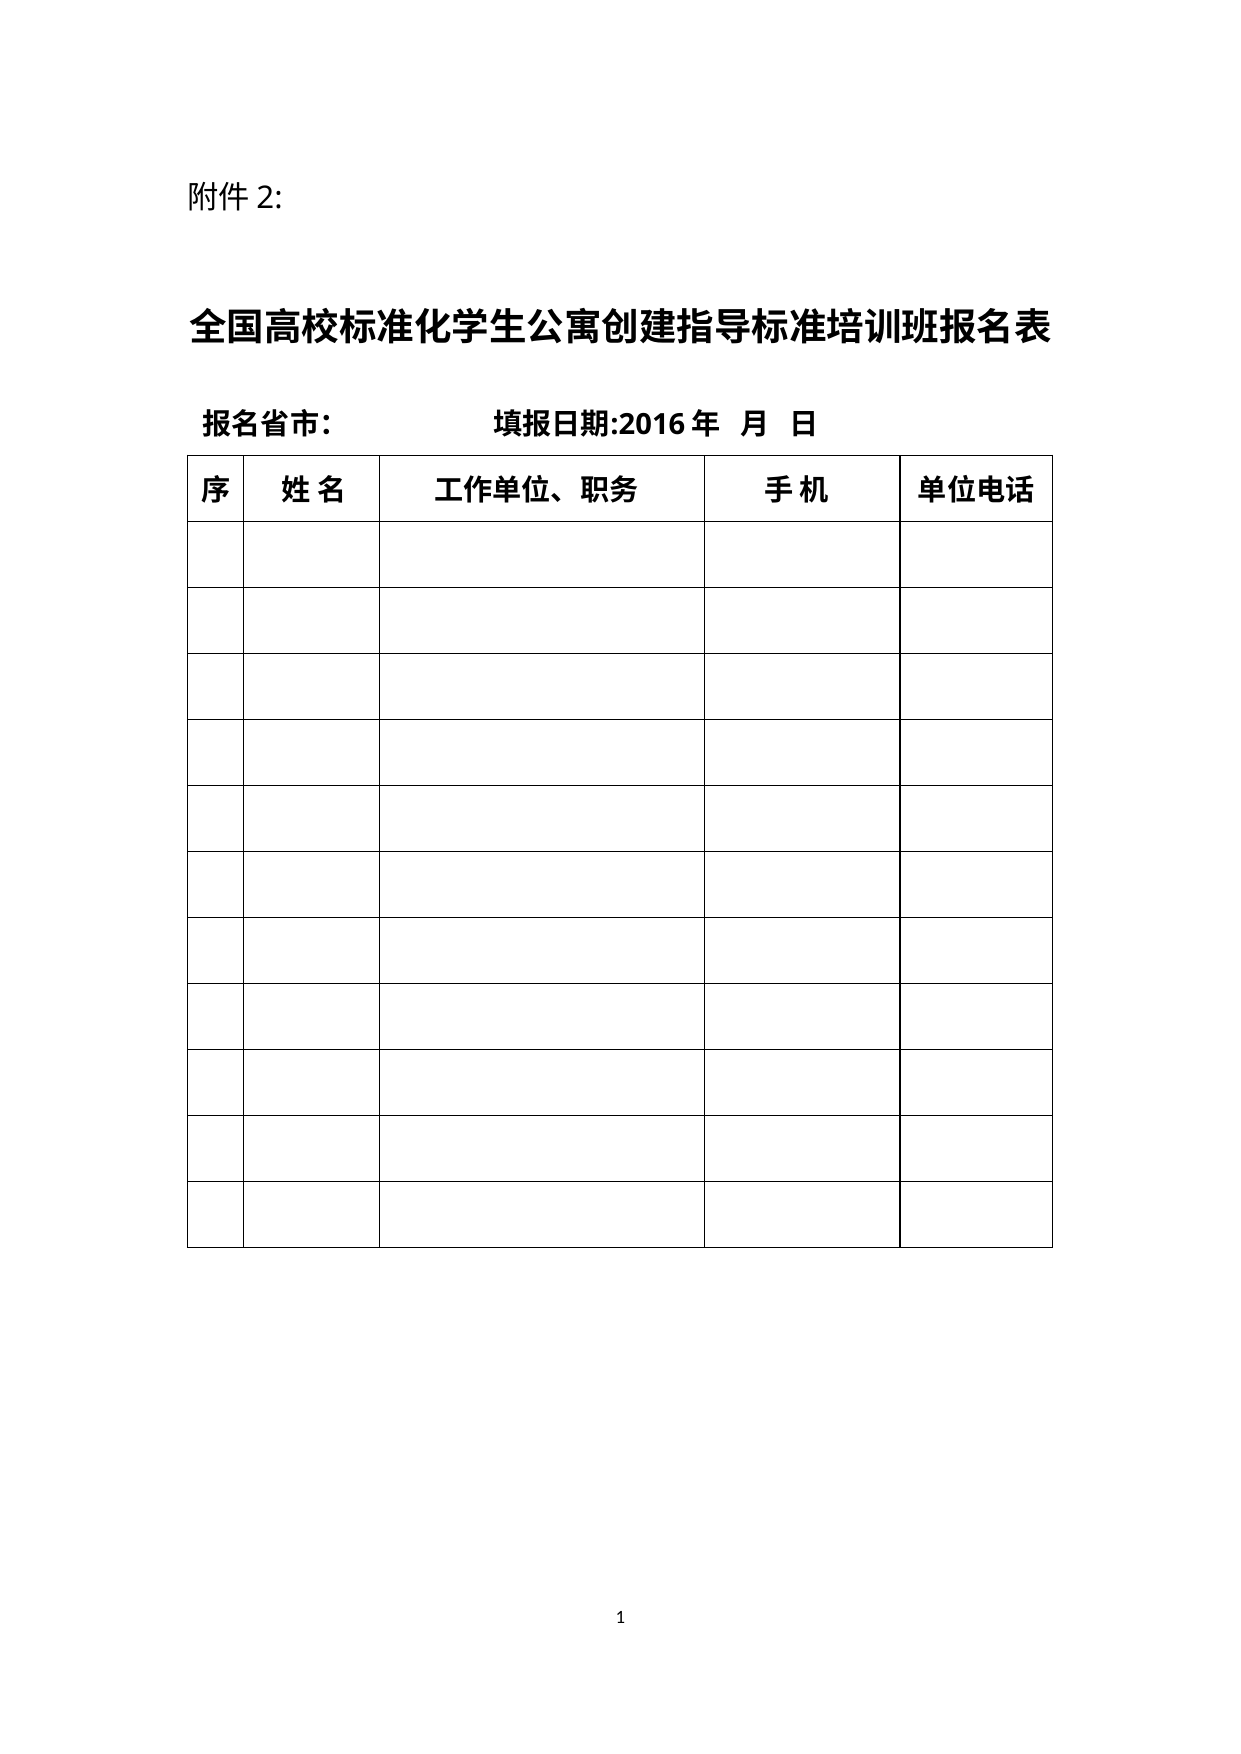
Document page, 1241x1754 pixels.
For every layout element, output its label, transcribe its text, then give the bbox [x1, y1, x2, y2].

table_cell [705, 1050, 899, 1115]
table_cell [705, 654, 899, 719]
table_cell [901, 1050, 1052, 1115]
table_cell [244, 1182, 379, 1247]
table_cell [901, 1116, 1052, 1181]
table_cell [244, 522, 379, 587]
table_cell [188, 1182, 243, 1247]
table_cell [244, 852, 379, 917]
table_cell [705, 1182, 899, 1247]
table_cell [188, 522, 243, 587]
table_cell [244, 918, 379, 983]
table_cell [380, 720, 704, 785]
table_cell [705, 852, 899, 917]
table_cell [380, 654, 704, 719]
table_cell [244, 1050, 379, 1115]
table_cell [380, 918, 704, 983]
table_cell [244, 720, 379, 785]
table_cell [705, 786, 899, 851]
table_cell [188, 1050, 243, 1115]
table_cell [188, 588, 243, 653]
table_cell [188, 786, 243, 851]
table_cell [705, 588, 899, 653]
table_cell [705, 918, 899, 983]
text 附件2: [187, 162, 1053, 227]
table_header 手 机 [705, 456, 899, 521]
table_cell [188, 984, 243, 1049]
table_cell [380, 522, 704, 587]
table_cell [901, 654, 1052, 719]
table_cell [188, 654, 243, 719]
table_cell [705, 1116, 899, 1181]
table_cell [380, 786, 704, 851]
table_cell [901, 918, 1052, 983]
table_cell [380, 1050, 704, 1115]
table_cell [901, 786, 1052, 851]
table_cell [380, 1116, 704, 1181]
table_cell [705, 984, 899, 1049]
text 报名省市： 填报日期:2016年 月 日 [187, 389, 1053, 454]
table_cell [901, 852, 1052, 917]
table_cell [901, 1182, 1052, 1247]
table_header 工作单位、职务 [380, 456, 704, 521]
table_cell [380, 1182, 704, 1247]
table_cell [188, 852, 243, 917]
table_header 姓 名 [244, 456, 379, 521]
table_header 序 [188, 456, 243, 521]
table_cell [188, 720, 243, 785]
table_cell [244, 654, 379, 719]
table_cell [188, 1116, 243, 1181]
table_cell [705, 522, 899, 587]
table_cell [244, 1116, 379, 1181]
table_cell [901, 522, 1052, 587]
table_cell [901, 588, 1052, 653]
table_cell [380, 984, 704, 1049]
table_cell [705, 720, 899, 785]
table_header 单位电话 [901, 456, 1052, 521]
table_cell [901, 720, 1052, 785]
table_cell [188, 918, 243, 983]
table_cell [244, 786, 379, 851]
text 全国高校标准化学生公寓创建指导标准培训班报名表 [187, 292, 1053, 357]
table_cell [380, 588, 704, 653]
table_cell [244, 588, 379, 653]
table_cell [244, 984, 379, 1049]
table_cell [901, 984, 1052, 1049]
table_cell [380, 852, 704, 917]
